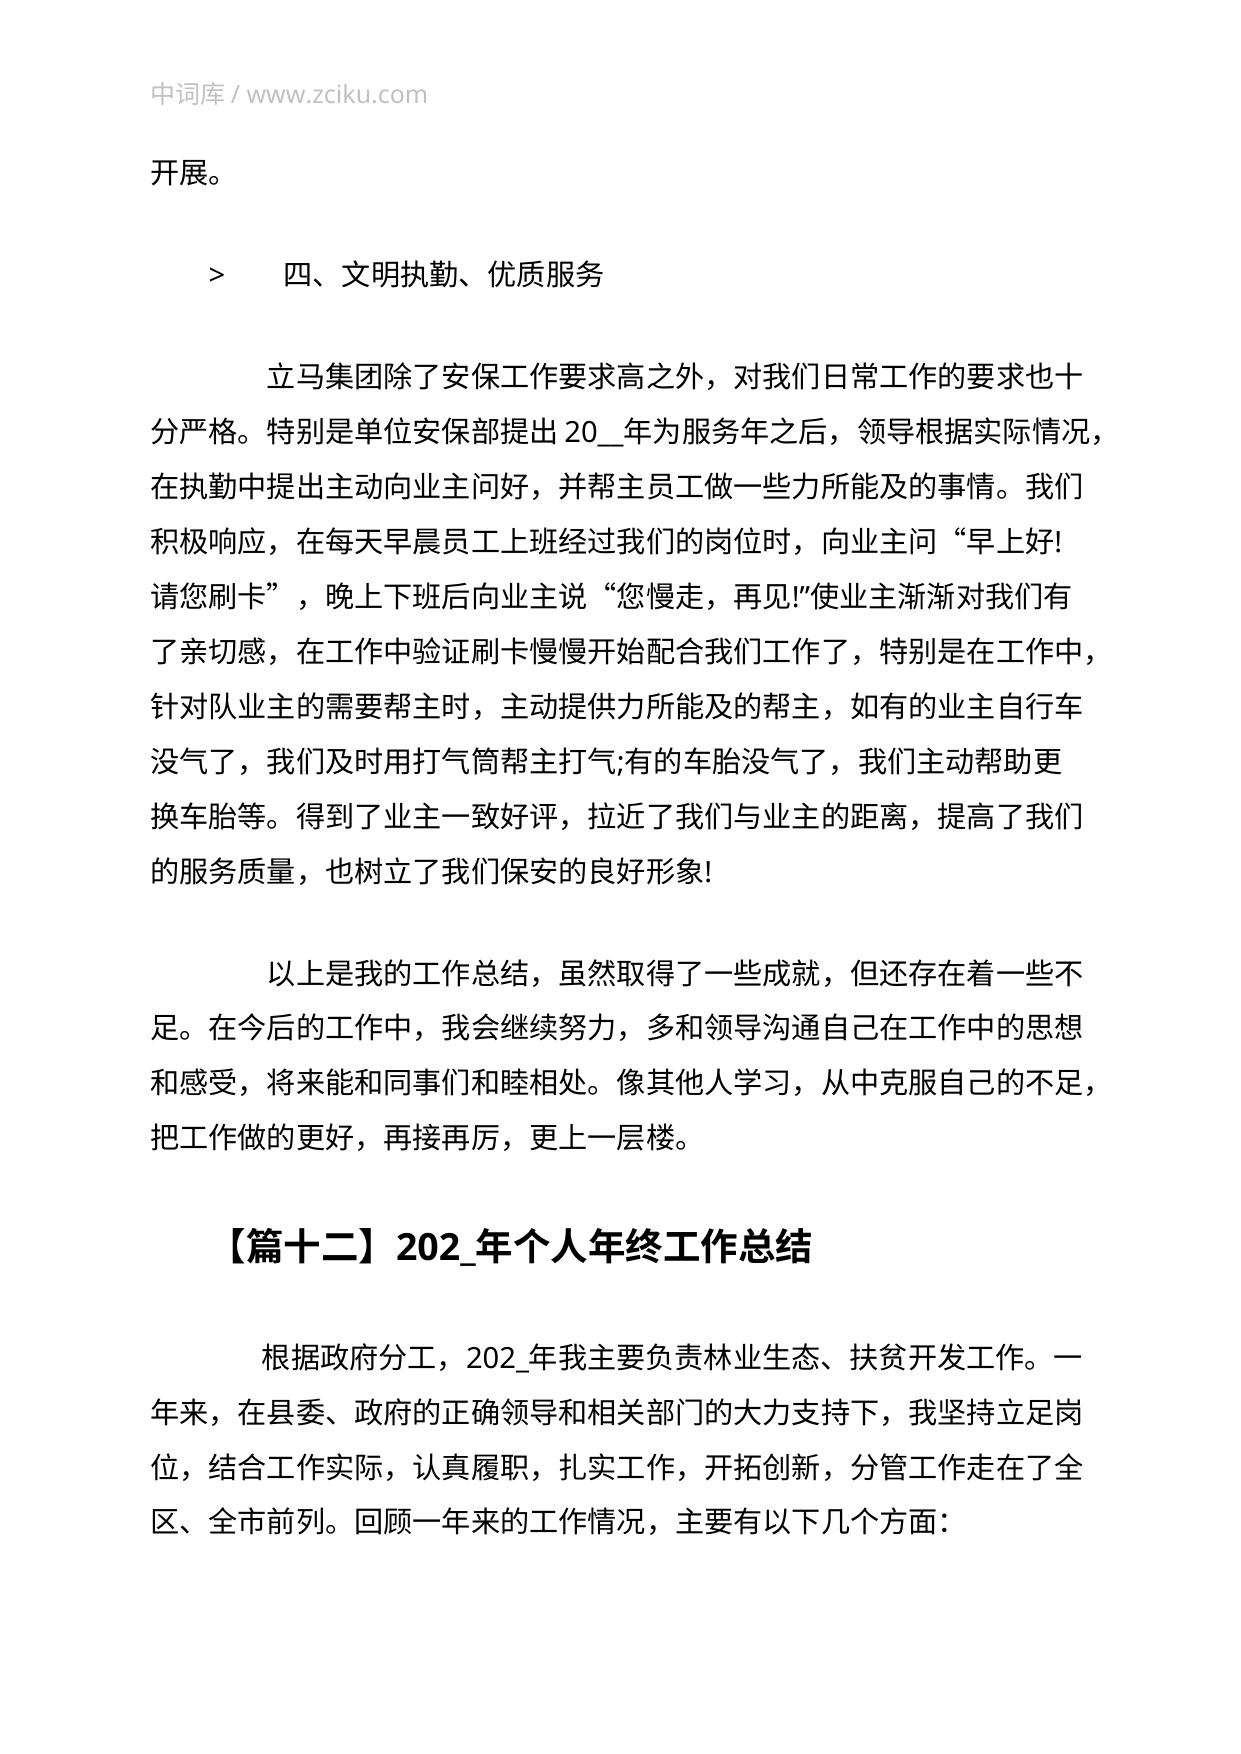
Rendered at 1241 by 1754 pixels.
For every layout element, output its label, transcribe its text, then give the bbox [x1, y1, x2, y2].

text > 四、文明执勤、优质服务 [150, 252, 1090, 294]
text 以上是我的工作总结，虽然取得了一些成就，但还存在着一些不足。在今后的工作中，我会继续努力，多和领导沟通自己在工作中的思想和感受，将来能和同事们和睦相处。像其他人学习，从中克服自己的不足，把工作做的更好，再接再厉，更上一层楼。 [150, 950, 1090, 1157]
text 【篇十二】202_年个人年终工作总结 [150, 1217, 1090, 1271]
text 根据政府分工，202_年我主要负责林业生态、扶贫开发工作。一年来，在县委、政府的正确领导和相关部门的大力支持下，我坚持立足岗位，结合工作实际，认真履职，扎实工作，开拓创新，分管工作走在了全区、全市前列。回顾一年来的工作情况，主要有以下几个方面： [150, 1334, 1090, 1541]
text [150, 150, 1090, 192]
text 立马集团除了安保工作要求高之外，对我们日常工作的要求也十分严格。特别是单位安保部提出20__年为服务年之后，领导根据实际情况，在执勤中提出主动向业主问好，并帮主员工做一些力所能及的事情。我们积极响应，在每天早晨员工上班经过我们的岗位时，向业主问“早上好!请您刷卡”，晚上下班后向业主说“您慢走，再见!”使业主渐渐对我们有了亲切感，在工作中验证刷卡慢慢开始配合我们工作了，特别是在工作中，针对队业主的需要帮主时，主动提供力所能及的帮主，如有的业主自行车没气了，我们及时用打气筒帮主打气;有的车胎没气了，我们主动帮助更换车胎等。得到了业主一致好评，拉近了我们与业主的距离，提高了我们的服务质量，也树立了我们保安的良好形象! [150, 354, 1090, 891]
